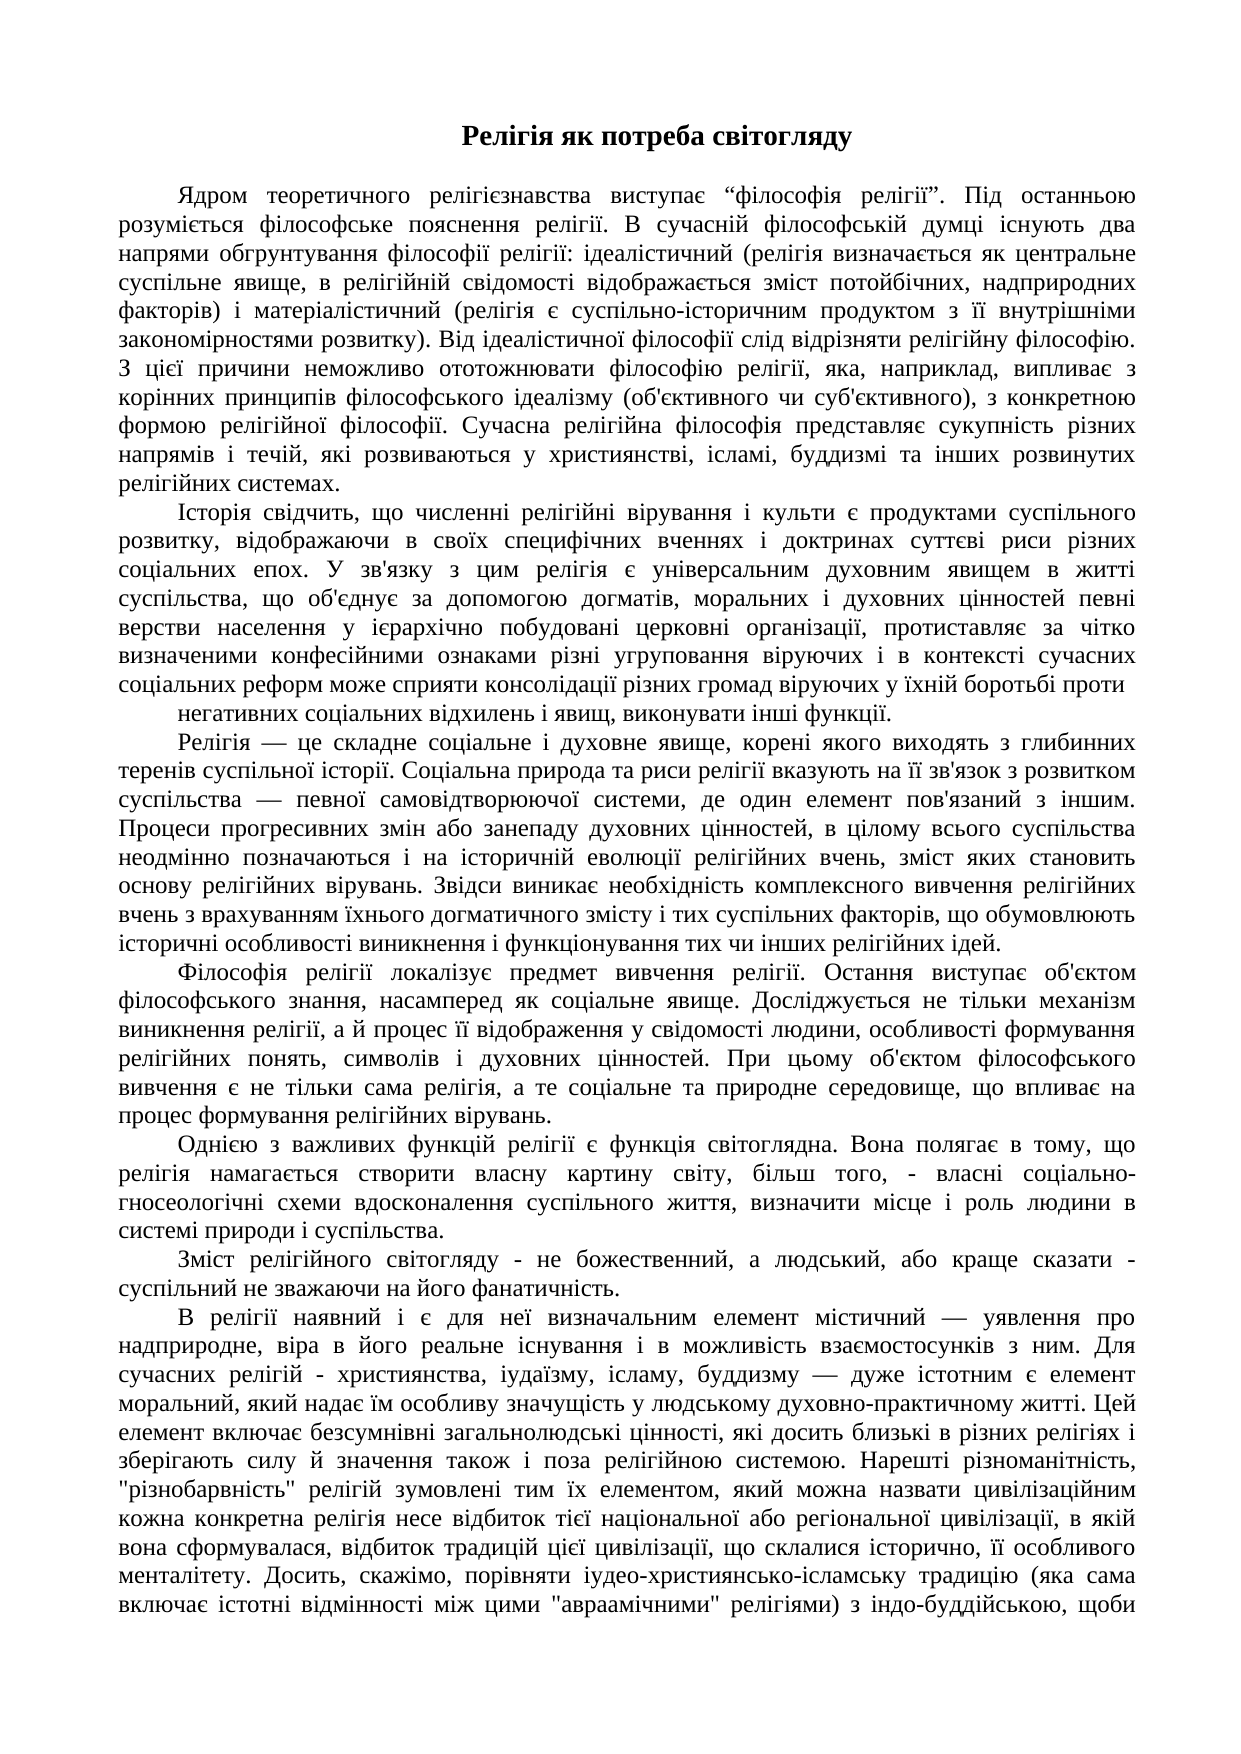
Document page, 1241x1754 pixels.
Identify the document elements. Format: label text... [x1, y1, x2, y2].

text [118, 1302, 1137, 1618]
text негативних соціальних відхилень і явищ, виконувати інші функції. [118, 698, 1137, 727]
text Однією з важливих функцій релігії є функція світоглядна. Вона полягає в тому, що релігія намагається створити власну картину світу, більш того, - власні соціально-гносеологічні схеми вдосконалення суспільного життя, визначити місце і роль людини в системі природи і суспільства. [118, 1129, 1137, 1244]
text Релігія — це складне соціальне і духовне явище, корені якого виходять з глибинних теренів суспільної історії. Соціальна природа та риси релігії вказують на її зв'язок з розвитком суспільства — певної самовідтворюючої системи, де один елемент пов'язаний з іншим. Процеси прогресивних змін або занепаду духовних цінностей, в цілому всього суспільства неодмінно позначаються і на історичній еволюції релігійних вчень, зміст яких становить основу релігійних вірувань. Звідси виникає необхідність комплексного вивчення релігійних вчень з врахуванням їхнього догматичного змісту і тих суспільних факторів, що обумовлюють історичні особливості виникнення і функціонування тих чи інших релігійних ідей. [118, 727, 1137, 957]
text Історія свідчить, що численні релігійні вірування і культи є продуктами суспільного розвитку, відображаючи в своїх специфічних вченнях і доктринах суттєві риси різних соціальних епох. У зв'язку з цим релігія є універсальним духовним явищем в житті суспільства, що об'єднує за допомогою догматів, моральних і духовних цінностей певні верстви населення у ієрархічно побудовані церковні організації, протиставляє за чітко визначеними конфесійними ознаками різні угруповання віруючих і в контексті сучасних соціальних реформ може сприяти консолідації різних громад віруючих у їхній боротьбі проти [118, 497, 1137, 698]
text Філософія релігії локалізує предмет вивчення релігії. Остання виступає об'єктом філософського знання, насамперед як соціальне явище. Досліджується не тільки механізм виникнення релігії, а й процес її відображення у свідомості людини, особливості формування релігійних понять, символів і духовних цінностей. При цьому об'єктом філософського вивчення є не тільки сама релігія, а те соціальне та природне середовище, що впливає на процес формування релігійних вірувань. [118, 957, 1137, 1129]
text Ядром теоретичного релігієзнавства виступає “філософія релігії”. Під останньою розуміється філософське пояснення релігії. В сучасній філософській думці існують два напрями обгрунтування філософії релігії: ідеалістичний (релігія визначається як центральне суспільне явище, в релігійній свідомості відображається зміст потойбічних, надприродних факторів) і матеріалістичний (релігія є суспільно-історичним продуктом з її внутрішніми закономірностями розвитку). Від ідеалістичної філософії слід відрізняти релігійну філософію. З цієї причини неможливо ототожнювати філософію релігії, яка, наприклад, випливає з корінних принципів філософського ідеалізму (об'єктивного чи суб'єктивного), з конкретною формою релігійної філософії. Сучасна релігійна філософія представляє сукупність різних напрямів і течій, які розвиваються у християнстві, ісламі, буддизмі та інших розвинутих релігійних системах. [118, 180, 1137, 497]
text Релігія як потреба світогляду [118, 118, 1137, 152]
text Зміст релігійного світогляду - не божественний, а людський, або краще сказати - суспільний не зважаючи на його фанатичність. [118, 1244, 1137, 1302]
